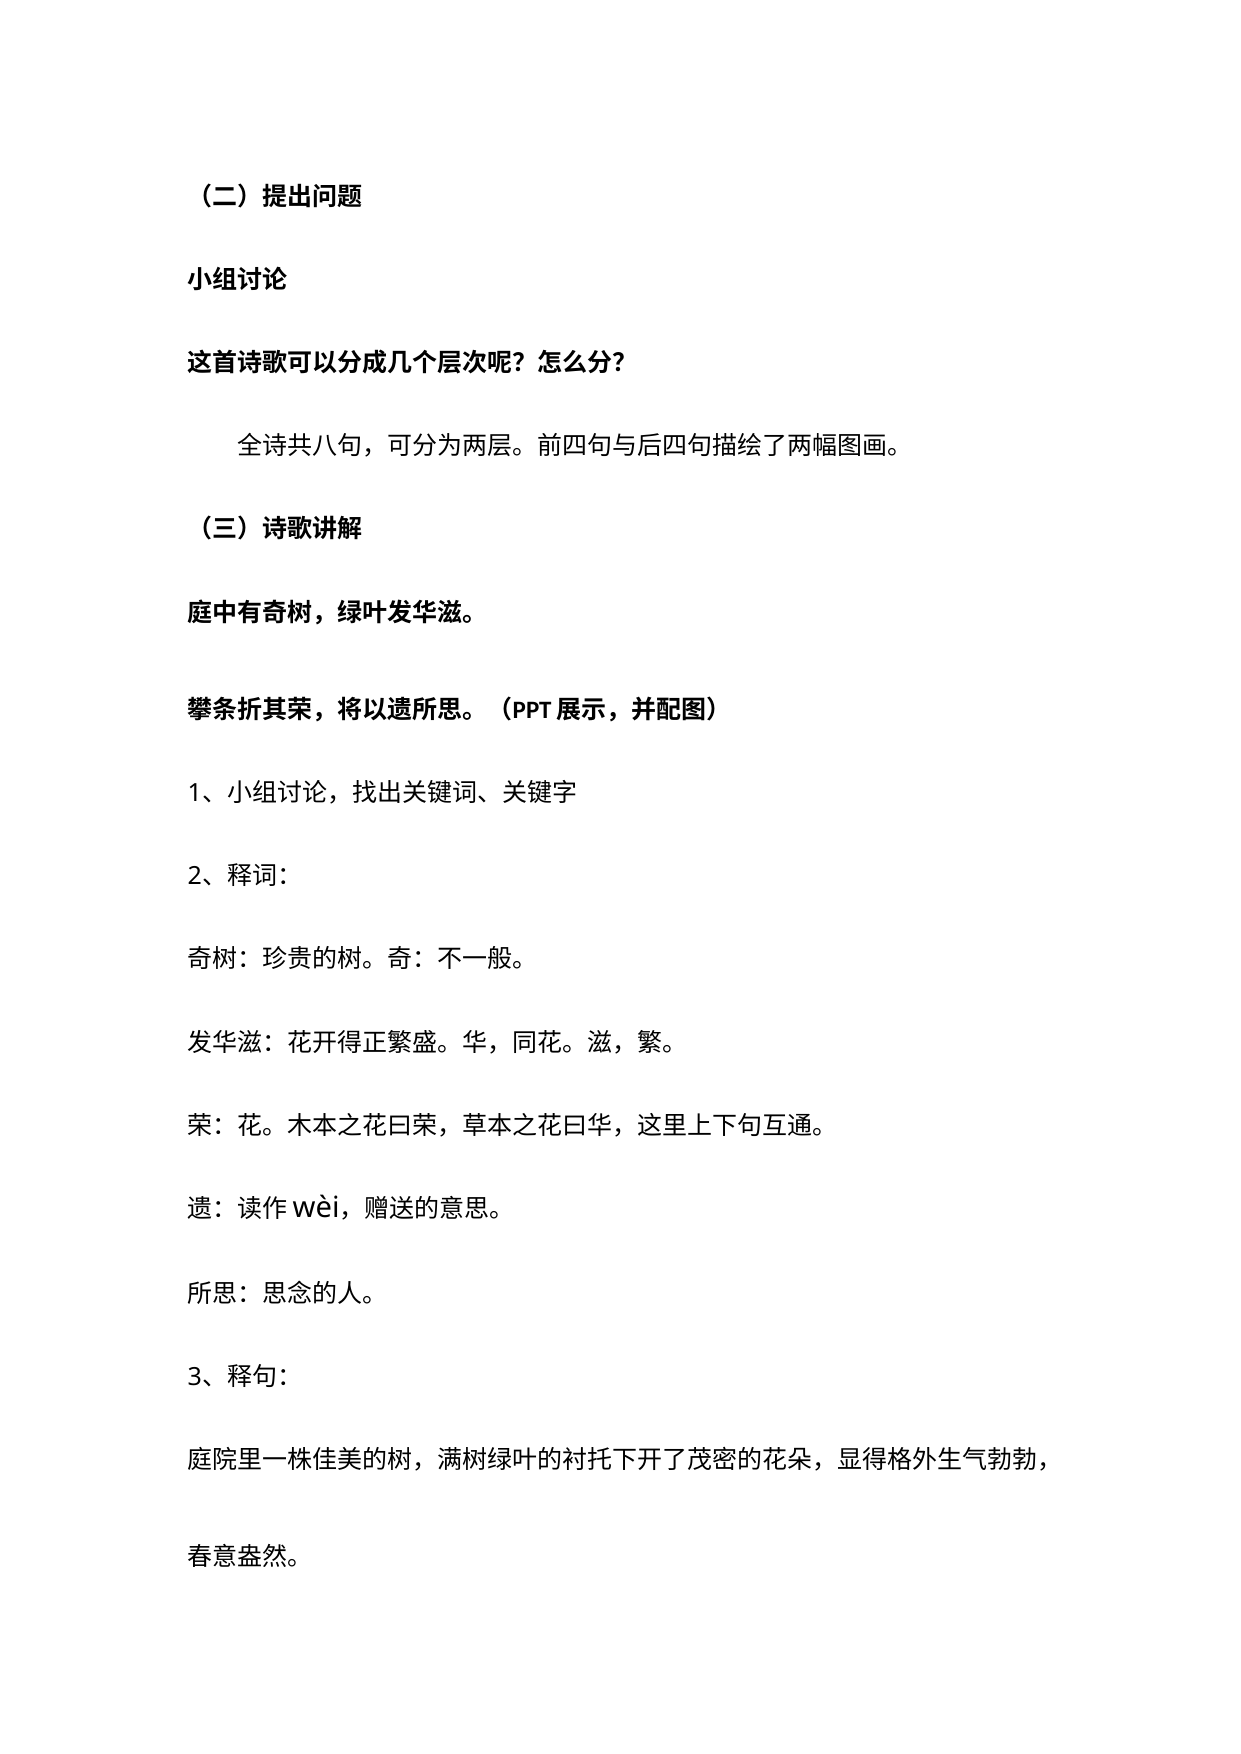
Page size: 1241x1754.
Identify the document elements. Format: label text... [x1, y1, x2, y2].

text 庭中有奇树，绿叶发华滋。 攀条折其荣，将以遗所思。（PPT展示，并配图） [187, 578, 1053, 740]
text 发华滋：花开得正繁盛。华，同花。滋，繁。 [187, 1008, 1053, 1073]
text 奇树：珍贵的树。奇：不一般。 [187, 924, 1053, 989]
list 释词： [187, 841, 1053, 906]
text 遗：读作wèi，赠送的意思。 [187, 1174, 1053, 1239]
list 小组讨论，找出关键词、关键字 [187, 758, 1053, 823]
list 诗歌讲解 [187, 494, 1053, 559]
text 所思：思念的人。 [187, 1259, 1053, 1324]
text 这首诗歌可以分成几个层次呢？怎么分？ [187, 328, 1053, 393]
list 提出问题 [187, 162, 1053, 227]
text 全诗共八句，可分为两层。前四句与后四句描绘了两幅图画。 [187, 411, 1053, 476]
text 荣：花。木本之花曰荣，草本之花曰华，这里上下句互通。 [187, 1091, 1053, 1156]
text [187, 1425, 1053, 1587]
text 小组讨论 [187, 245, 1053, 310]
list 释句： [187, 1342, 1053, 1407]
